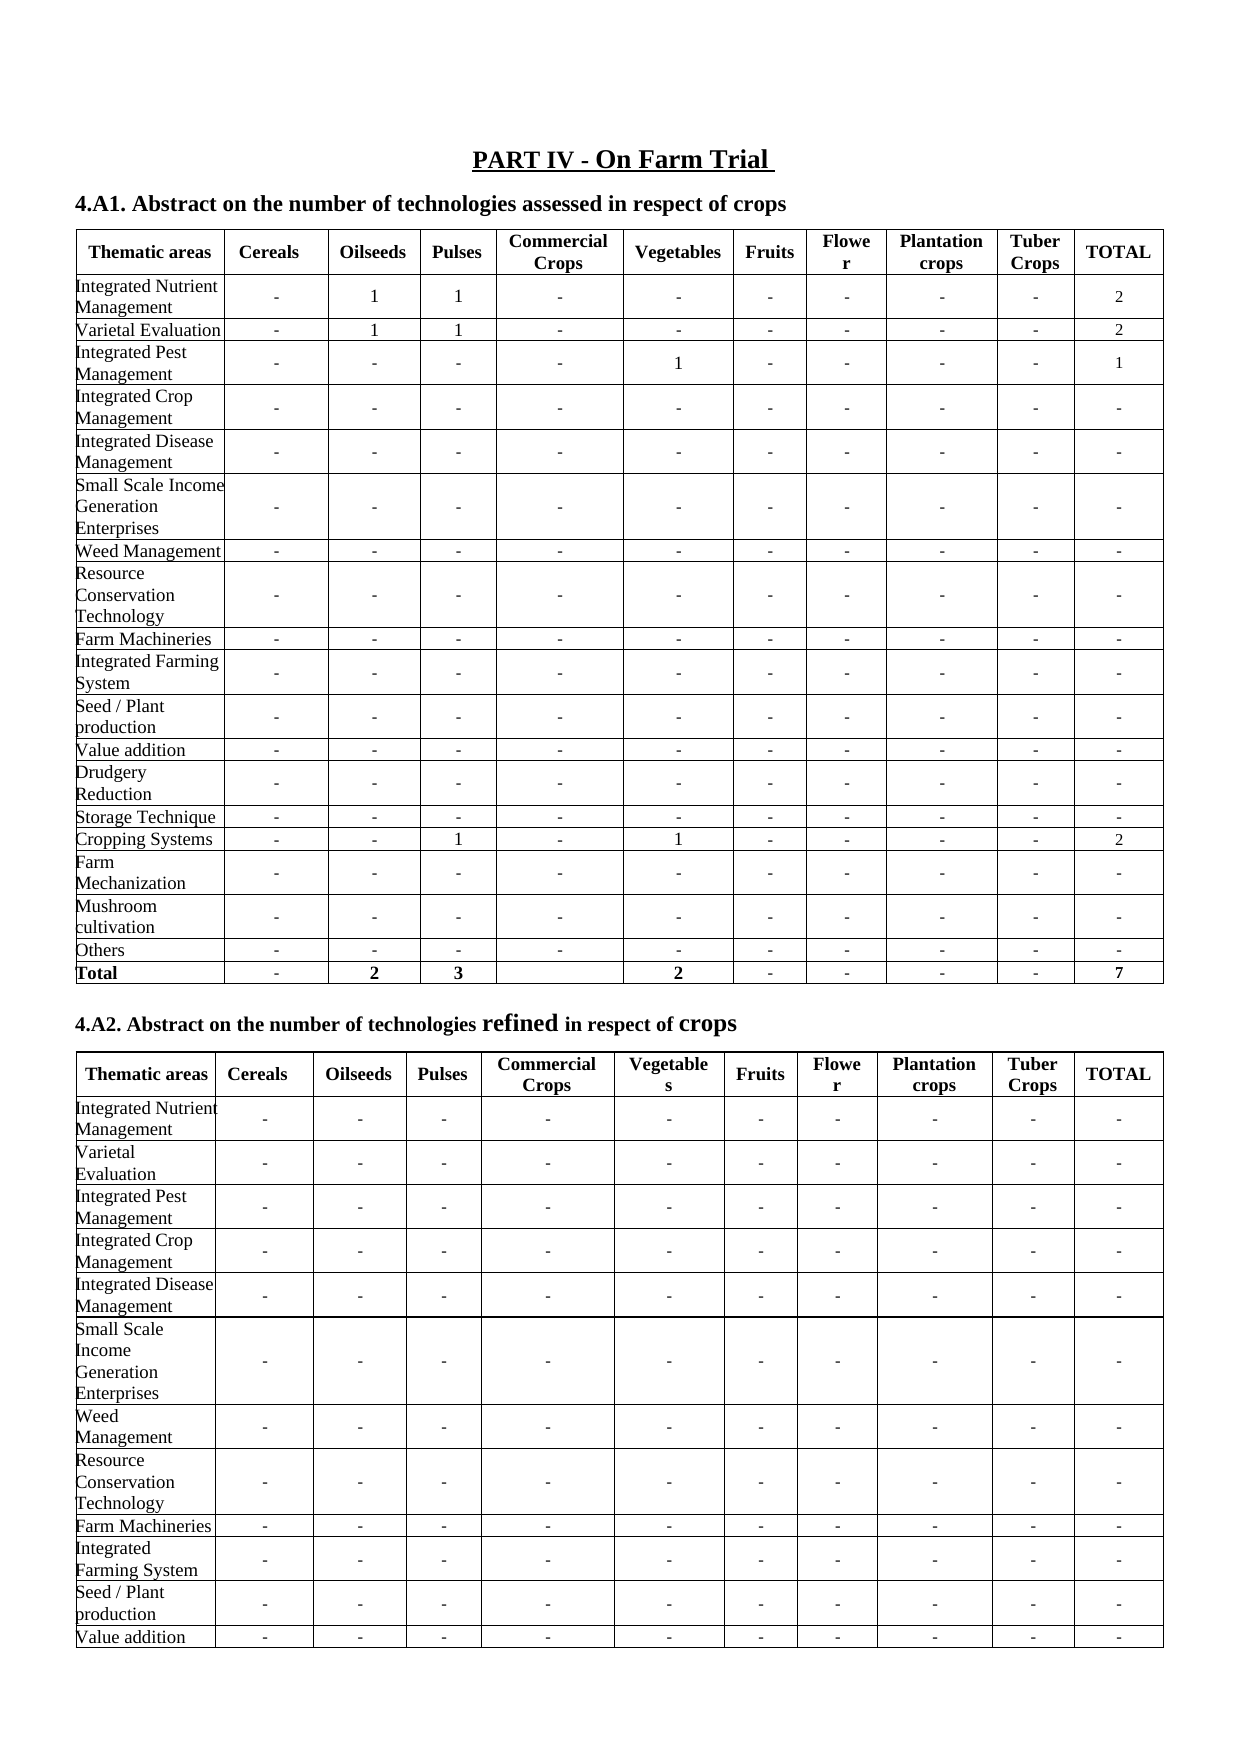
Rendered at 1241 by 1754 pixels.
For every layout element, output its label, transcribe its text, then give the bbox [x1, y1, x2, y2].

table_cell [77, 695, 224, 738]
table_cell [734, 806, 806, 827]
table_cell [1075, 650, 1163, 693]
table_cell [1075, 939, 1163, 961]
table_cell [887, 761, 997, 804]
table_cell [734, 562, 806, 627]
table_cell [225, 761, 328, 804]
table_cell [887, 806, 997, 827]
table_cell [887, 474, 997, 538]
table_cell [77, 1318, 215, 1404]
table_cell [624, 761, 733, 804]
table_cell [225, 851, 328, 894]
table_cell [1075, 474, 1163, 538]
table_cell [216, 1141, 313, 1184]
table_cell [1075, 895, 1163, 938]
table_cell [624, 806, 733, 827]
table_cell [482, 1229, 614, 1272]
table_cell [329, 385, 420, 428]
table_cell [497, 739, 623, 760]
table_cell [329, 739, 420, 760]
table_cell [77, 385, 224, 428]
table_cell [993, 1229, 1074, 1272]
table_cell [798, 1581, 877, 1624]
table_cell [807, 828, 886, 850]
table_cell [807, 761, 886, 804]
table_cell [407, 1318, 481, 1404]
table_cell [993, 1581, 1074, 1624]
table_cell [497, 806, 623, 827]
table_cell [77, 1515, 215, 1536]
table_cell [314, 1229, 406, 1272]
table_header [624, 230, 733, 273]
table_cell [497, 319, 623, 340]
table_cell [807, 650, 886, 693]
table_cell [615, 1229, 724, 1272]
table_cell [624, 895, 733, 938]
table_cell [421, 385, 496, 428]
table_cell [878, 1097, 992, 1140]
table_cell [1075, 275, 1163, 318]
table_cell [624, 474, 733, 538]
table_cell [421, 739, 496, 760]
text 4.A1. Abstract on the number of technologies assessed in respect of crops [75, 190, 1140, 216]
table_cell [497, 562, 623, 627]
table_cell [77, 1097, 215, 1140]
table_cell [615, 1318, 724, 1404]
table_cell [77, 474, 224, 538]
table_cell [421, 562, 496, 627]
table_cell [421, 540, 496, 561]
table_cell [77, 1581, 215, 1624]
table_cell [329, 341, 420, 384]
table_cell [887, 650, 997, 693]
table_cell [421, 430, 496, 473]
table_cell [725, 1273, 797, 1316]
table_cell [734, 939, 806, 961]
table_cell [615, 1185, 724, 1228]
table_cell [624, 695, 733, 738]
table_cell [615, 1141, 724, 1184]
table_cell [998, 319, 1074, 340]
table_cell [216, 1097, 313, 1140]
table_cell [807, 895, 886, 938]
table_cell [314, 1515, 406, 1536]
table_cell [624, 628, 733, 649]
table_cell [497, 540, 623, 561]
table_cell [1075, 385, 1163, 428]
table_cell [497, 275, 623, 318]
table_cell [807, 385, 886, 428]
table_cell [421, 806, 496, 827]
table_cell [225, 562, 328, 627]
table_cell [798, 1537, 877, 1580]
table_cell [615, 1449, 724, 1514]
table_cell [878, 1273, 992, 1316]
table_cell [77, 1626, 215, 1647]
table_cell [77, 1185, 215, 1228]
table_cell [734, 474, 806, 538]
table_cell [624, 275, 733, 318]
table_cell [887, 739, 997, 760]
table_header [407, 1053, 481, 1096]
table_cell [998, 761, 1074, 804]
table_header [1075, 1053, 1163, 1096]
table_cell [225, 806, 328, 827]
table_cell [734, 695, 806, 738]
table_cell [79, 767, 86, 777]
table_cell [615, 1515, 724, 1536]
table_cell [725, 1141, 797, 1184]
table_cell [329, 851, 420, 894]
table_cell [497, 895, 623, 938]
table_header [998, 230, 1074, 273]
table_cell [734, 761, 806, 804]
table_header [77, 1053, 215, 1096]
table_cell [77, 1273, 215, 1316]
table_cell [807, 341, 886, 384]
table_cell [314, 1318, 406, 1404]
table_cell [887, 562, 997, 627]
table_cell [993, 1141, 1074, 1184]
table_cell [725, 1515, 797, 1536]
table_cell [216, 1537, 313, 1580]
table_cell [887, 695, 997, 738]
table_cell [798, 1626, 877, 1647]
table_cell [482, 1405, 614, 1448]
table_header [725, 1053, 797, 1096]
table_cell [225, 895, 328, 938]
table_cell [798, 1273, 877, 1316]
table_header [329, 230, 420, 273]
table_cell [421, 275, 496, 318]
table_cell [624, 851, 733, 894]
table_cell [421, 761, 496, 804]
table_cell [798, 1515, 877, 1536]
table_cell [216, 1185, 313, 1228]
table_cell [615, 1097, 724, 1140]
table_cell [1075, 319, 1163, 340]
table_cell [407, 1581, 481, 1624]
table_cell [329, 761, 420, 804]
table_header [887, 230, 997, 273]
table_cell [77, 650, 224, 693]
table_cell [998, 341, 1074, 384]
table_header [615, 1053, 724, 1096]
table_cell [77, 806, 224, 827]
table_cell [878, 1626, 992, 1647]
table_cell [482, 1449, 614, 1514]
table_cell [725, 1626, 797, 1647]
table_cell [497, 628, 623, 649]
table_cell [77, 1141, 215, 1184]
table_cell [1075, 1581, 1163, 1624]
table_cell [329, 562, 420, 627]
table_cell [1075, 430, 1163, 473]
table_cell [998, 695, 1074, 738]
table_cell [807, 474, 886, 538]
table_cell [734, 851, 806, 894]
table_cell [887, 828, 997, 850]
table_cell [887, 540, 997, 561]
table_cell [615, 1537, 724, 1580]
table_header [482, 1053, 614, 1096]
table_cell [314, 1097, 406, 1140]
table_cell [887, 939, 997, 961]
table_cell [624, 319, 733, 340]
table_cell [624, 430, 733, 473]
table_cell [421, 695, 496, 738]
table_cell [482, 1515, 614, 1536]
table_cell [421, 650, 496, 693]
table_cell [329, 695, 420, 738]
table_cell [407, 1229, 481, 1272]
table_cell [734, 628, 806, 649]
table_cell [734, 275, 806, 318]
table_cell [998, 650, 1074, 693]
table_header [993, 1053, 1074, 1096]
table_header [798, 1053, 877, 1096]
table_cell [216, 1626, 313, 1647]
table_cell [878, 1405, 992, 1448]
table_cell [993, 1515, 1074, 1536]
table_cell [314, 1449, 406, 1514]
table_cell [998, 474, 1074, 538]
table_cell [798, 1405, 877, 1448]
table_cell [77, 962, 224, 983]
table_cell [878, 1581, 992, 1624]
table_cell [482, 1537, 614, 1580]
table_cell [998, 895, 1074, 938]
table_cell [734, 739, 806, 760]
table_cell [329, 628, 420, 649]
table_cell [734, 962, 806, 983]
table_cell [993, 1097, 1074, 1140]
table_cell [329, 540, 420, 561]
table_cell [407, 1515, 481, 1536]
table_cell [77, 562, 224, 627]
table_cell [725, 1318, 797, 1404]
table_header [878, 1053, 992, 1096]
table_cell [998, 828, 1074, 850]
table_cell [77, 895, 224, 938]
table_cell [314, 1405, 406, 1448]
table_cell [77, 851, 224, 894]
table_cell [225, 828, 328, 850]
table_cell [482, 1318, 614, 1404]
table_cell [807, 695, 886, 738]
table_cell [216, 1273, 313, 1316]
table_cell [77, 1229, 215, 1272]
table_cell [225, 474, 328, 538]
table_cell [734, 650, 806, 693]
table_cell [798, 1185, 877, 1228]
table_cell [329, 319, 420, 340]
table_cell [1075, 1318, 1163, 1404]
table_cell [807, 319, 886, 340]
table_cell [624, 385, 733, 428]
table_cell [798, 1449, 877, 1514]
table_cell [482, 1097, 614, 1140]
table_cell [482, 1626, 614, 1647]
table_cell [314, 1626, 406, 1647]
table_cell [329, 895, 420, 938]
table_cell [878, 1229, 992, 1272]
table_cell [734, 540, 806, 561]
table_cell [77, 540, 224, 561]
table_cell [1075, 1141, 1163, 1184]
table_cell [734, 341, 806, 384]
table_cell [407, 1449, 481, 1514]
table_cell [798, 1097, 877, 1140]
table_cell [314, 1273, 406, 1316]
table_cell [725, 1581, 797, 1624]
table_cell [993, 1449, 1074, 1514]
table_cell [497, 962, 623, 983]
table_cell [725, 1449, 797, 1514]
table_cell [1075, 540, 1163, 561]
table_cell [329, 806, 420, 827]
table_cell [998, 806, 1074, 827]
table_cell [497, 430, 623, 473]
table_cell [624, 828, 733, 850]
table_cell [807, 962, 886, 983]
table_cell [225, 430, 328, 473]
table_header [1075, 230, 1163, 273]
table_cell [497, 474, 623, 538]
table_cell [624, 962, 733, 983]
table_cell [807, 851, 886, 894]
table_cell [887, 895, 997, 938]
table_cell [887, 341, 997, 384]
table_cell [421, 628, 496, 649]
text 4.A2. Abstract on the number of technologies refined in respect of crops [75, 1008, 1140, 1037]
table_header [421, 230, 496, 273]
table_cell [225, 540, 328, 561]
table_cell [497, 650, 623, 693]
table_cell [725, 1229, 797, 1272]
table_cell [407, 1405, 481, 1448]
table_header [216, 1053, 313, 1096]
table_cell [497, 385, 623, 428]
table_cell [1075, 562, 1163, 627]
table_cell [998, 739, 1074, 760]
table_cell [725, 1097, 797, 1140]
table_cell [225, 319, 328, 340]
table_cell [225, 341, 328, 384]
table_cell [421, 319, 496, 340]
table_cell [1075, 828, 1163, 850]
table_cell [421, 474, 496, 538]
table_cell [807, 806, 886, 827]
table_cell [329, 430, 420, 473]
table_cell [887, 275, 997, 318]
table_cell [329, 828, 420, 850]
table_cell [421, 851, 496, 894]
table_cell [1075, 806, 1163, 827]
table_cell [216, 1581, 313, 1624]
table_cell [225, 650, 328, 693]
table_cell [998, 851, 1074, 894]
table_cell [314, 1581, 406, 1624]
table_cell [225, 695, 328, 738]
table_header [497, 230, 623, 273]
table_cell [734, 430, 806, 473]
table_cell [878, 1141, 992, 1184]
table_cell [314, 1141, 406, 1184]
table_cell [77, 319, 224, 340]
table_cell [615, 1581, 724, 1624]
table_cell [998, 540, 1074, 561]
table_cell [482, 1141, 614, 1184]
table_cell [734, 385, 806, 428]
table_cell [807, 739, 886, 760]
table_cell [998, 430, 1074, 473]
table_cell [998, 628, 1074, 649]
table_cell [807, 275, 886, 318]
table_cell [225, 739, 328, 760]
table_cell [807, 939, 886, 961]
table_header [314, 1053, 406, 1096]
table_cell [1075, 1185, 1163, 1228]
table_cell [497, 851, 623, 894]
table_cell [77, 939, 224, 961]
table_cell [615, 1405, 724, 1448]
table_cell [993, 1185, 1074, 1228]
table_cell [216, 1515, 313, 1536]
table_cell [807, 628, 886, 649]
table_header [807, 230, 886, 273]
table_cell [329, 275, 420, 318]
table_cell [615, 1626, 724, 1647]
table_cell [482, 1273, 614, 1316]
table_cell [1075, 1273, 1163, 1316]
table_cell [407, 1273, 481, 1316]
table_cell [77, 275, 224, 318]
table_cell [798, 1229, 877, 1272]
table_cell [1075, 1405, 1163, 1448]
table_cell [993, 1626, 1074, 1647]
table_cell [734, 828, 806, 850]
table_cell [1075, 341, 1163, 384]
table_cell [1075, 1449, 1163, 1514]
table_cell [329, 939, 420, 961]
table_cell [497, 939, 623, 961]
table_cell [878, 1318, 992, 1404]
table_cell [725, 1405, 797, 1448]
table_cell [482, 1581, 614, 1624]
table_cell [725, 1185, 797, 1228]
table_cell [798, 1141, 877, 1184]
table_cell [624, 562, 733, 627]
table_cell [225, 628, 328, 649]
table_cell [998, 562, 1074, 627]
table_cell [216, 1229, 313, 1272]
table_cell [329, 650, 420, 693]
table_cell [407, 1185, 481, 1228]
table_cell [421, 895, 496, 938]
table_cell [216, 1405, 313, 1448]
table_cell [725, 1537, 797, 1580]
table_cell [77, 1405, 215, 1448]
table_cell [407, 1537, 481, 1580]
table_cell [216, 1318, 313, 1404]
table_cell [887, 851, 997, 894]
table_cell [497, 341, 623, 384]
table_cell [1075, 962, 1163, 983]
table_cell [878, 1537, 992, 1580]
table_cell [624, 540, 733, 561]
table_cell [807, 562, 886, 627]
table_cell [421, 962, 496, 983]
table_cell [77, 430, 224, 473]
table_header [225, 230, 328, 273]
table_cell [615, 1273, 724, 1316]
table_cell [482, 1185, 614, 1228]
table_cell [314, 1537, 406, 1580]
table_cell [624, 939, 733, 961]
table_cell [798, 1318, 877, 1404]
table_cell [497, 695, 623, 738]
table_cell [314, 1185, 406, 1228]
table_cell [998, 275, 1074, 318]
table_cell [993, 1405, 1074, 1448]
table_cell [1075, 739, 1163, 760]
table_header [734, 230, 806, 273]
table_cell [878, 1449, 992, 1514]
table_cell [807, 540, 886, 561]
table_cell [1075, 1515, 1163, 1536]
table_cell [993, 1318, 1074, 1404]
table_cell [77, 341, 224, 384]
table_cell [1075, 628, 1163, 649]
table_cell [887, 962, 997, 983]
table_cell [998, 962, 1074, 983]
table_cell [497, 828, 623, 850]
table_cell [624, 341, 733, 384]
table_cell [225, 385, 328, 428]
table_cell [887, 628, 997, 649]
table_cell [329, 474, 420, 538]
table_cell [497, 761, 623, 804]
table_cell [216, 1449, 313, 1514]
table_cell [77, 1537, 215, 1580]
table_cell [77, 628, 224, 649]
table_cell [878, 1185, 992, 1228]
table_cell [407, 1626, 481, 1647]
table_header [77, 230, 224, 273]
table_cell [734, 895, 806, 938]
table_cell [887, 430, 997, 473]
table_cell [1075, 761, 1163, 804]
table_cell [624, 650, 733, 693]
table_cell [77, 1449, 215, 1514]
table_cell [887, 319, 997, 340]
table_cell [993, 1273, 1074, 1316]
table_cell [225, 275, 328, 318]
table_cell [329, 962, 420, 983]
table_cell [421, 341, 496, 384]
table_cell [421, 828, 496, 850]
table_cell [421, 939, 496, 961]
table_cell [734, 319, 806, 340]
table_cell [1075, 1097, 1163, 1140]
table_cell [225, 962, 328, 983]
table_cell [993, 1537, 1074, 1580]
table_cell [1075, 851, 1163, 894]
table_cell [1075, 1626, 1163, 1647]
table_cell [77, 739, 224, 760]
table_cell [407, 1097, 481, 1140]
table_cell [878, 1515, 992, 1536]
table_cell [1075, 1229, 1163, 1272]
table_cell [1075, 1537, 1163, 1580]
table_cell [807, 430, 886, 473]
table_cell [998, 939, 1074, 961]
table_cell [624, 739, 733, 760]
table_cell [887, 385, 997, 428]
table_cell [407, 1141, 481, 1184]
text PART IV - On Farm Trial [75, 143, 1165, 174]
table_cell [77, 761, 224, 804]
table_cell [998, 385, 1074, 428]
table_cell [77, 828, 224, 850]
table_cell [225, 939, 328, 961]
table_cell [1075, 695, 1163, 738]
